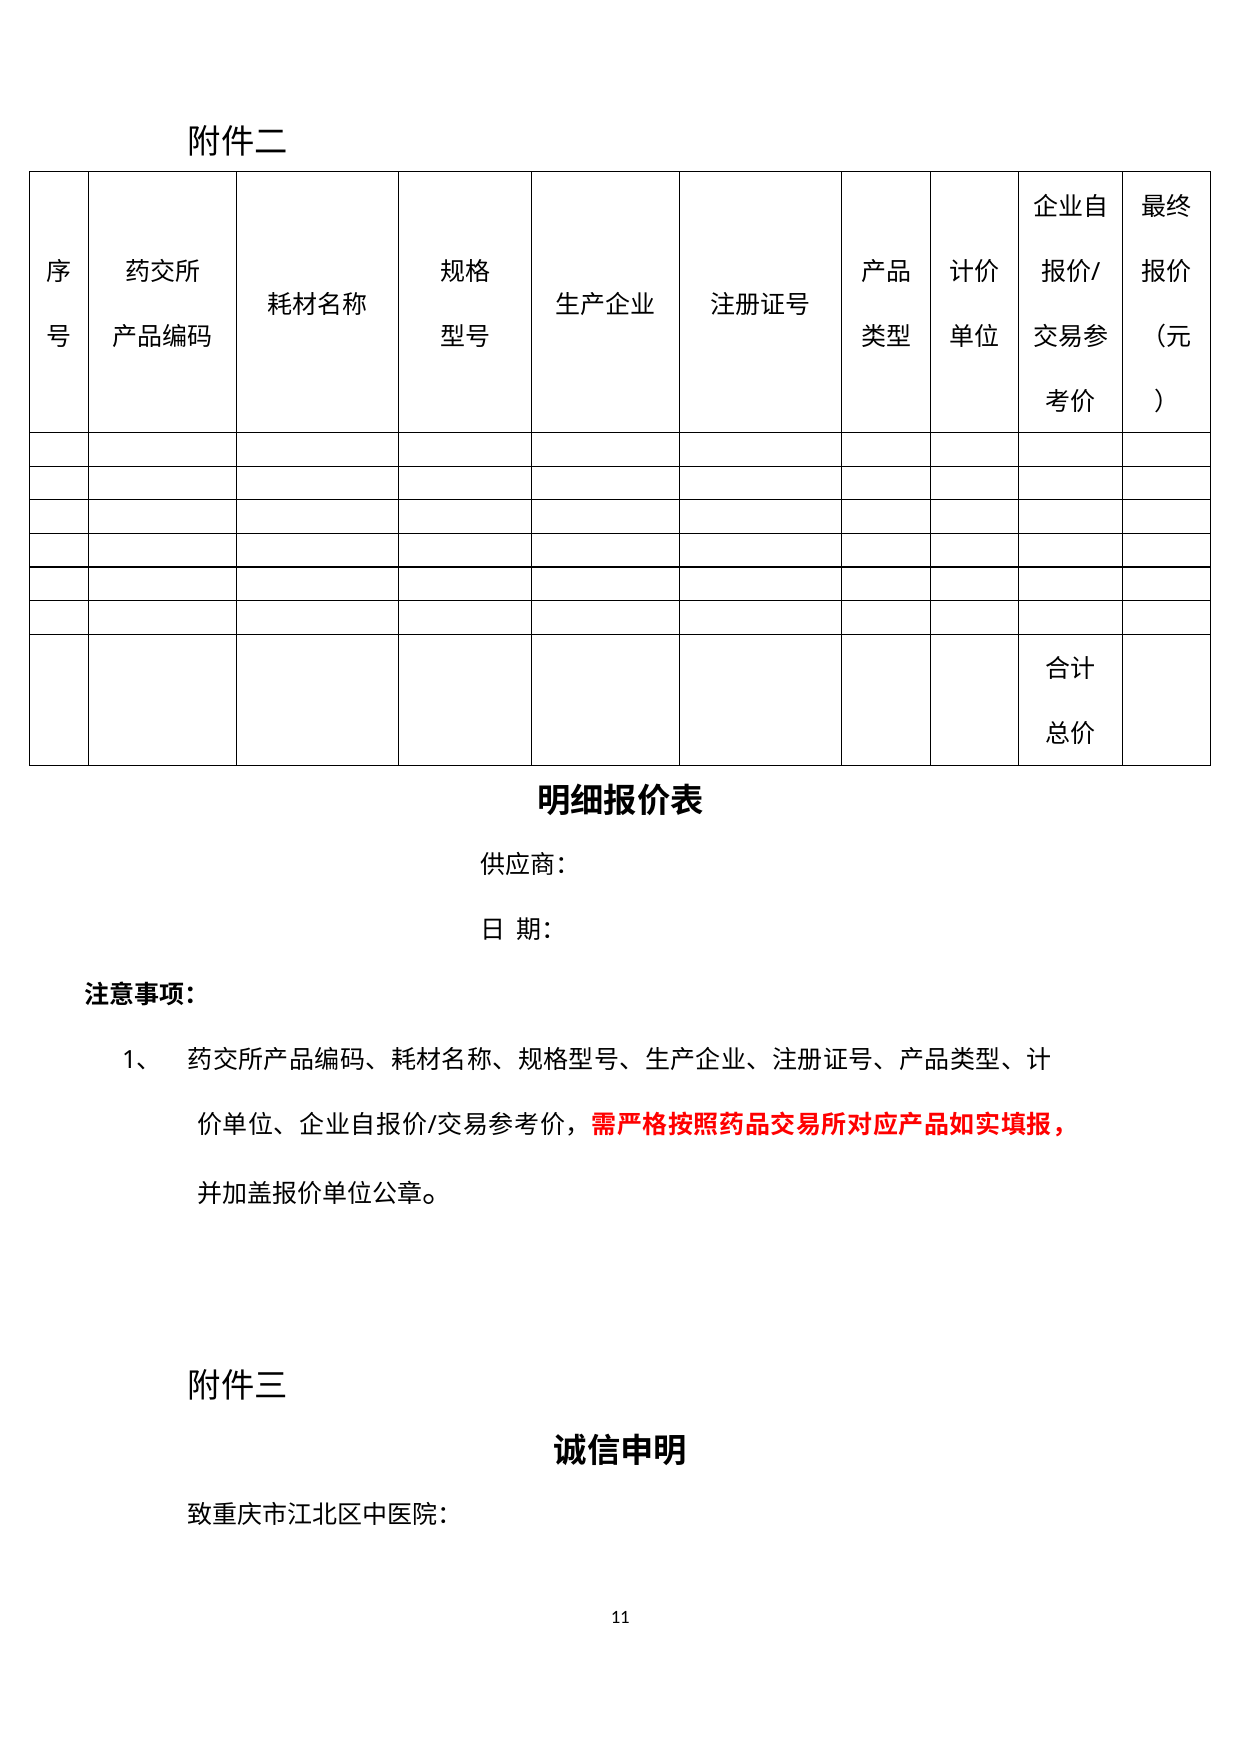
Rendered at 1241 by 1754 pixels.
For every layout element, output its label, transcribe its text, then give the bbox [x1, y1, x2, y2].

table_cell [89, 433, 236, 466]
table_cell [399, 635, 531, 764]
table_cell [931, 534, 1018, 566]
table_cell [399, 601, 531, 633]
table_header 产品类型 [842, 172, 930, 432]
table_cell [89, 568, 236, 600]
table_cell [931, 467, 1018, 499]
table_cell [680, 635, 841, 764]
text 诚信申明 [187, 1416, 1053, 1481]
table_cell [532, 635, 679, 764]
text 附件三 [187, 1351, 1053, 1416]
table_cell [842, 568, 930, 600]
table_cell [30, 568, 88, 600]
table_cell [399, 467, 531, 499]
table_cell [237, 467, 398, 499]
table_cell [237, 601, 398, 633]
table_cell [680, 467, 841, 499]
table_cell [89, 467, 236, 499]
table_cell [237, 568, 398, 600]
table_cell [30, 534, 88, 566]
table_cell [842, 500, 930, 533]
table_header 药交所 产品编码 [89, 172, 236, 432]
table_cell [399, 433, 531, 466]
table_cell [931, 433, 1018, 466]
table_cell [931, 500, 1018, 533]
table_cell [680, 601, 841, 633]
table_cell [89, 601, 236, 633]
table_cell [237, 433, 398, 466]
table_header 最终报价（元） [1123, 172, 1210, 432]
table_cell [1019, 467, 1122, 499]
table_cell [1019, 534, 1122, 566]
table_cell [89, 635, 236, 764]
text 致重庆市江北区中医院： [187, 1481, 1053, 1546]
table_header 序号 [30, 172, 88, 432]
table_cell [30, 467, 88, 499]
table_cell [1019, 433, 1122, 466]
table_cell [532, 568, 679, 600]
table_cell [842, 635, 930, 764]
table_cell [237, 500, 398, 533]
table_header 生产企业 [532, 172, 679, 432]
text 明细报价表 [187, 766, 1053, 831]
table_cell [89, 534, 236, 566]
table_cell [680, 433, 841, 466]
text 供应商： [187, 831, 1053, 896]
table_cell [532, 534, 679, 566]
table_cell [30, 500, 88, 533]
table_cell [30, 601, 88, 633]
table_cell [680, 534, 841, 566]
table_cell [532, 467, 679, 499]
table_cell [842, 433, 930, 466]
table_header 耗材名称 [237, 172, 398, 432]
table_cell [89, 500, 236, 533]
table_header 计价单位 [931, 172, 1018, 432]
list 药交所产品编码、耗材名称、规格型号、生产企业、注册证号、产品类型、计价单位、企业自报价/交易参考价，需严格按照药品交易所对应产品如实填报，并加盖报价单位公章。 [122, 1026, 1053, 1221]
table_cell [1123, 635, 1210, 764]
text 日 期： [187, 896, 1053, 961]
table_cell [30, 433, 88, 466]
table_cell [1123, 534, 1210, 566]
table_cell [399, 568, 531, 600]
table_cell [399, 500, 531, 533]
table_cell [1019, 568, 1122, 600]
table_cell [1123, 568, 1210, 600]
table_header 注册证号 [680, 172, 841, 432]
table_cell [931, 568, 1018, 600]
table_cell [30, 635, 88, 764]
table_header 规格 型号 [399, 172, 531, 432]
table_cell [1123, 601, 1210, 633]
text 注意事项： [84, 961, 1053, 1026]
table_cell [842, 467, 930, 499]
table_cell 合计 总价 [1019, 635, 1122, 764]
table_cell [842, 601, 930, 633]
table_cell [1123, 467, 1210, 499]
table_cell [1019, 500, 1122, 533]
table_cell [399, 534, 531, 566]
table_cell [1123, 500, 1210, 533]
table_cell [842, 534, 930, 566]
table_cell [680, 568, 841, 600]
table_cell [1019, 601, 1122, 633]
text 附件二 [187, 106, 1053, 171]
table_cell [237, 534, 398, 566]
table_header 企业自报价/ 交易参考价 [1019, 172, 1122, 432]
table_cell [1123, 433, 1210, 466]
table_cell [680, 500, 841, 533]
table_cell [532, 433, 679, 466]
table_cell [931, 601, 1018, 633]
table_cell [532, 500, 679, 533]
table_cell [237, 635, 398, 764]
table_cell [532, 601, 679, 633]
table_cell [931, 635, 1018, 764]
